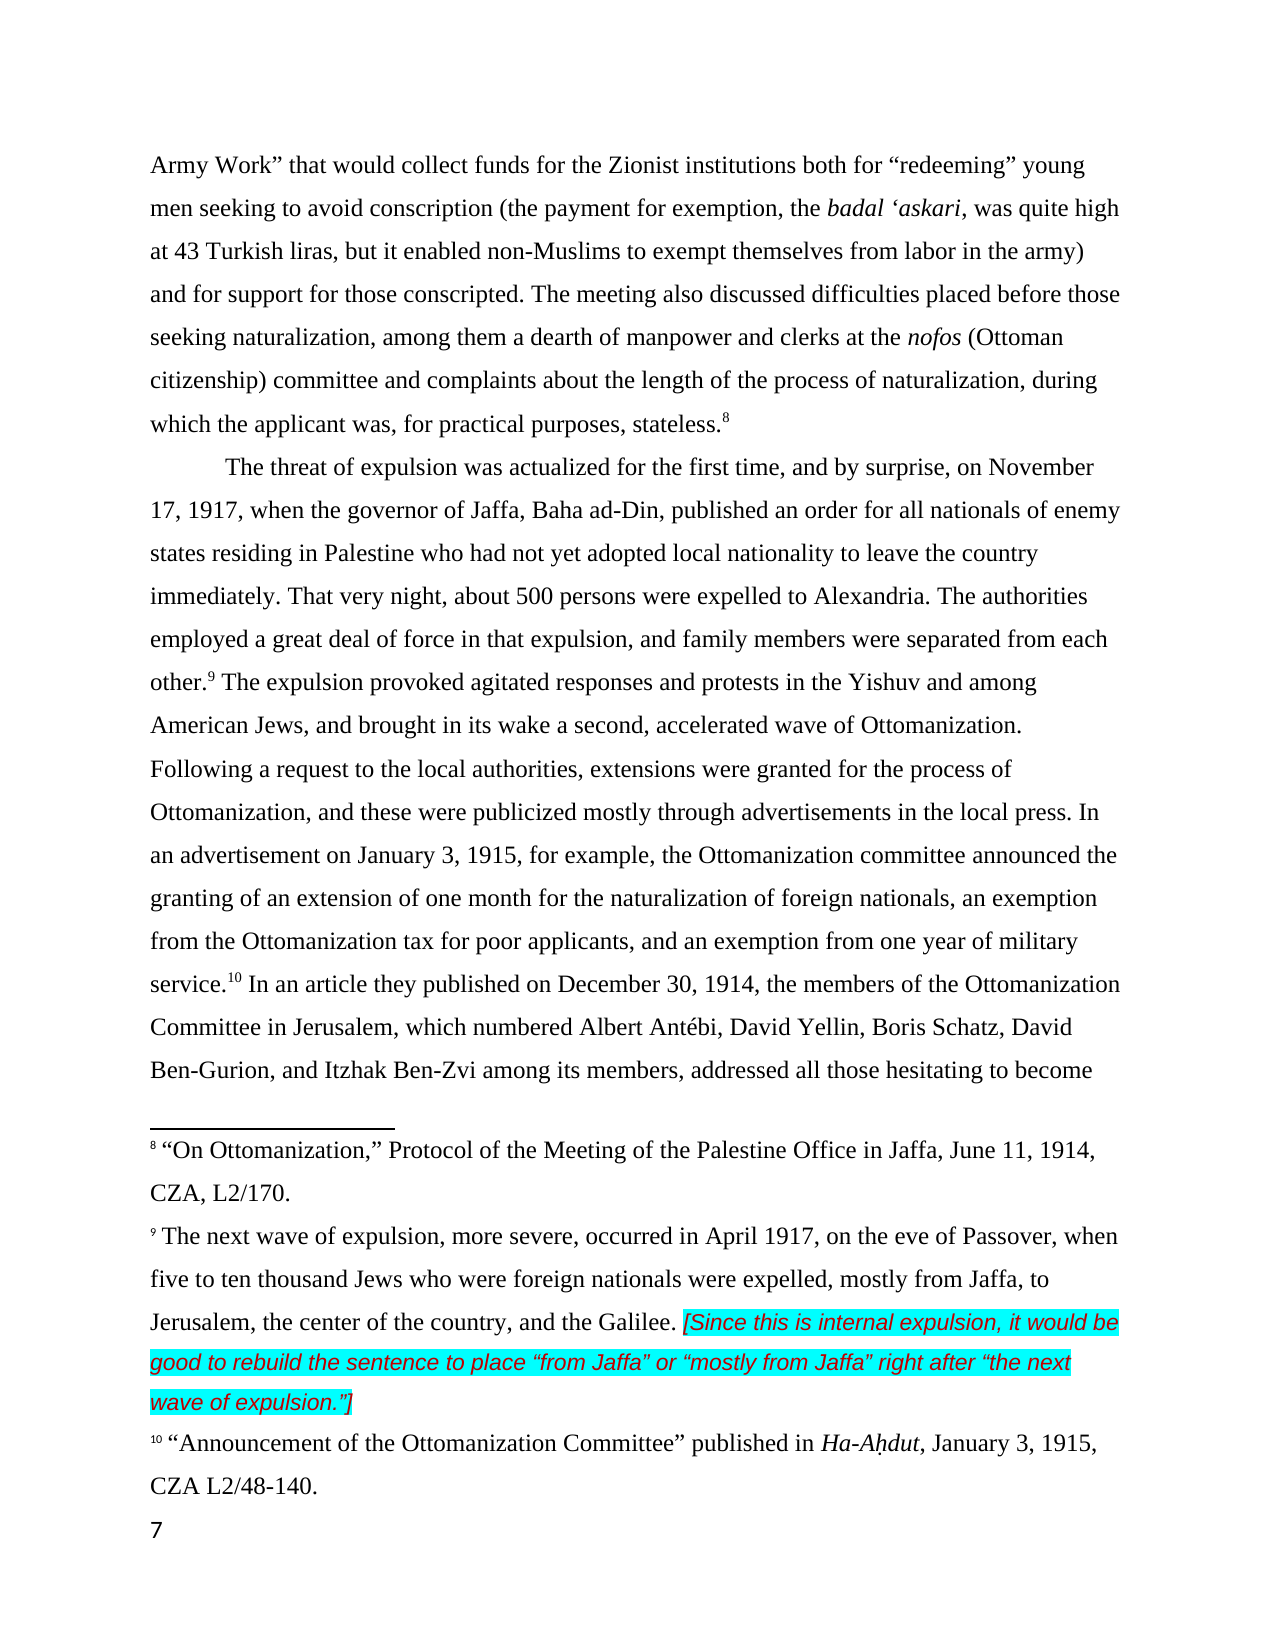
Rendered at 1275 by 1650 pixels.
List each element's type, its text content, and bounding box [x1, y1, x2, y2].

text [150, 150, 1125, 437]
text The threat of expulsion was actualized for the first time, and by surprise, on November 17, 1917, when the governor of Jaffa, Baha ad-Din, published an order for all nationals of enemy states residing in Palestine who had not yet adopted local nationality to leave the country immediately. That very night, about 500 persons were expelled to Alexandria. The authorities employed a great deal of force in that expulsion, and family members were separated from each other. The expulsion provoked agitated responses and protests in the Yishuv and among American Jews, and brought in its wake a second, accelerated wave of Ottomanization. Following a request to the local authorities, extensions were granted for the process of Ottomanization, and these were publicized mostly through advertisements in the local press. In an advertisement on January 3, 1915, for example, the Ottomanization committee announced the granting of an extension of one month for the naturalization of foreign nationals, an exemption from the Ottomanization tax for poor applicants, and an exemption from one year of military service. In an article they published on December 30, 1914, the members of the Ottomanization Committee in Jerusalem, which numbered Albert Antébi, David Yellin, Boris Schatz, David Ben-Gurion, and Itzhak Ben-Zvi among its members, addressed all those hesitating to become Ottoman subjects. The number of those undergoing Ottomanization was falling off, they wrote, and the decree of expulsion was at hand. “The Jerusalem community faces disaster and destruction […] The expulsion is not a temporary edict, for the duration of the war, but a permanent dispersion beyond Turkey’s borders.” Instructions for seeking Ottoman nationality were appended to the article. [150, 452, 1125, 1084]
